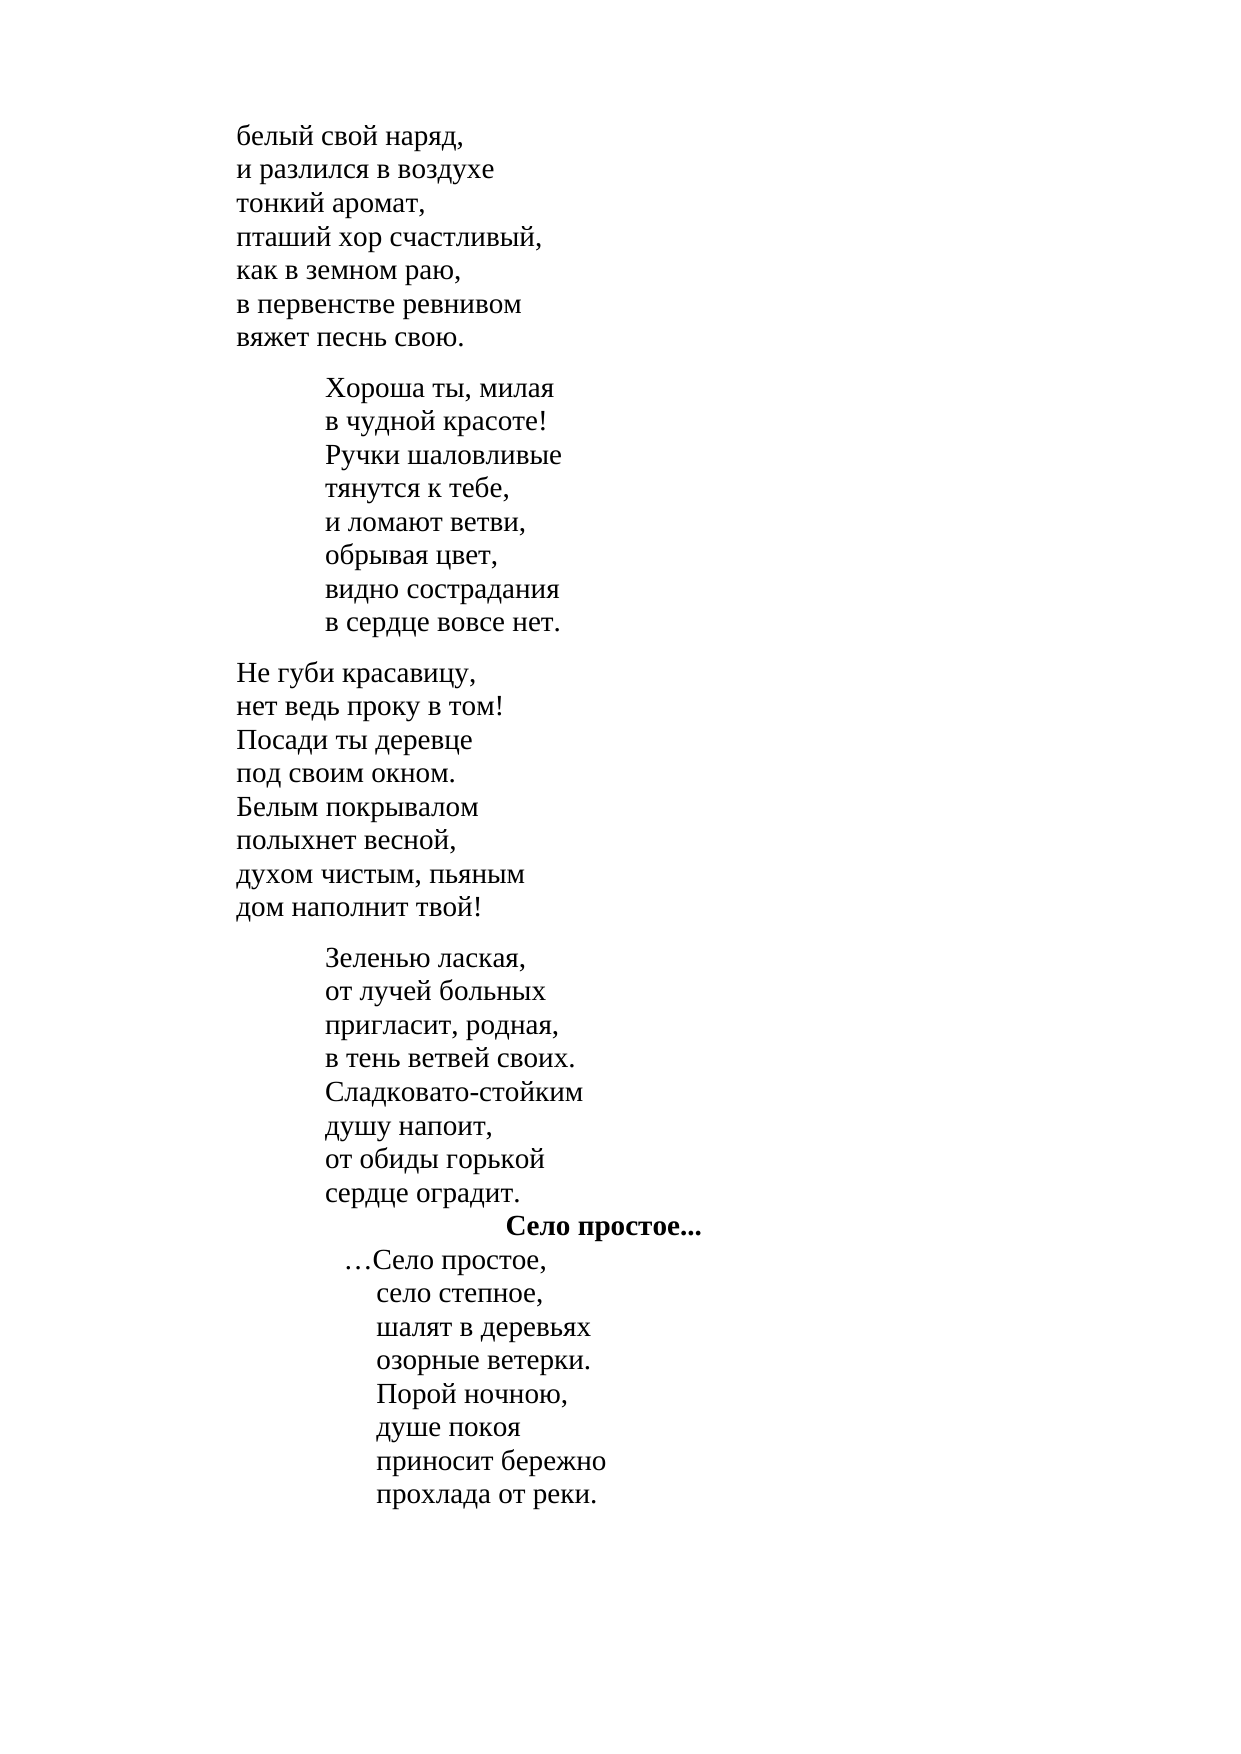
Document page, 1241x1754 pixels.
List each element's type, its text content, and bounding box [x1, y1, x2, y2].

text сердце оградит. [177, 1175, 1152, 1208]
text как в земном раю, [177, 252, 1152, 286]
text приносит бережно [177, 1443, 1152, 1477]
text дом наполнит твой! [177, 889, 1152, 923]
text пташий хор счастливый, [177, 219, 1152, 252]
text Село простое... [177, 1208, 1152, 1242]
text Ручки шаловливые [177, 437, 1152, 470]
text вяжет песнь свою. [177, 319, 1152, 353]
text и разлился в воздухе [177, 152, 1152, 185]
text духом чистым, пьяным [177, 856, 1152, 889]
text в сердце вовсе нет. [177, 604, 1152, 638]
text прохлада от реки. [177, 1477, 1152, 1510]
text видно сострадания [177, 571, 1152, 604]
text душе покоя [177, 1409, 1152, 1443]
text тянутся к тебе, [177, 470, 1152, 504]
text под своим окном. [177, 755, 1152, 789]
text Не губи красавицу, [177, 655, 1152, 688]
text пригласит, родная, [177, 1007, 1152, 1041]
text душу напоит, [177, 1108, 1152, 1141]
text Хороша ты, милая [177, 370, 1152, 403]
text шалят в деревьях [177, 1309, 1152, 1342]
text село степное, [177, 1275, 1152, 1309]
text от обиды горькой [177, 1141, 1152, 1175]
text Посади ты деревце [177, 722, 1152, 755]
text полыхнет весной, [177, 822, 1152, 856]
text от лучей больных [177, 973, 1152, 1007]
text обрывая цвет, [177, 537, 1152, 571]
text …Село простое, [177, 1242, 1152, 1275]
text озорные ветерки. [177, 1342, 1152, 1376]
text тонкий аромат, [177, 185, 1152, 219]
text нет ведь проку в том! [177, 688, 1152, 722]
text в первенстве ревнивом [177, 286, 1152, 319]
text в чудной красоте! [177, 403, 1152, 437]
text Порой ночною, [177, 1376, 1152, 1409]
text белый свой наряд, [177, 118, 1152, 152]
text Зеленью лаская, [177, 940, 1152, 973]
text Белым покрывалом [177, 789, 1152, 822]
text в тень ветвей своих. [177, 1041, 1152, 1074]
text и ломают ветви, [177, 504, 1152, 537]
text Сладковато-стойким [177, 1074, 1152, 1108]
